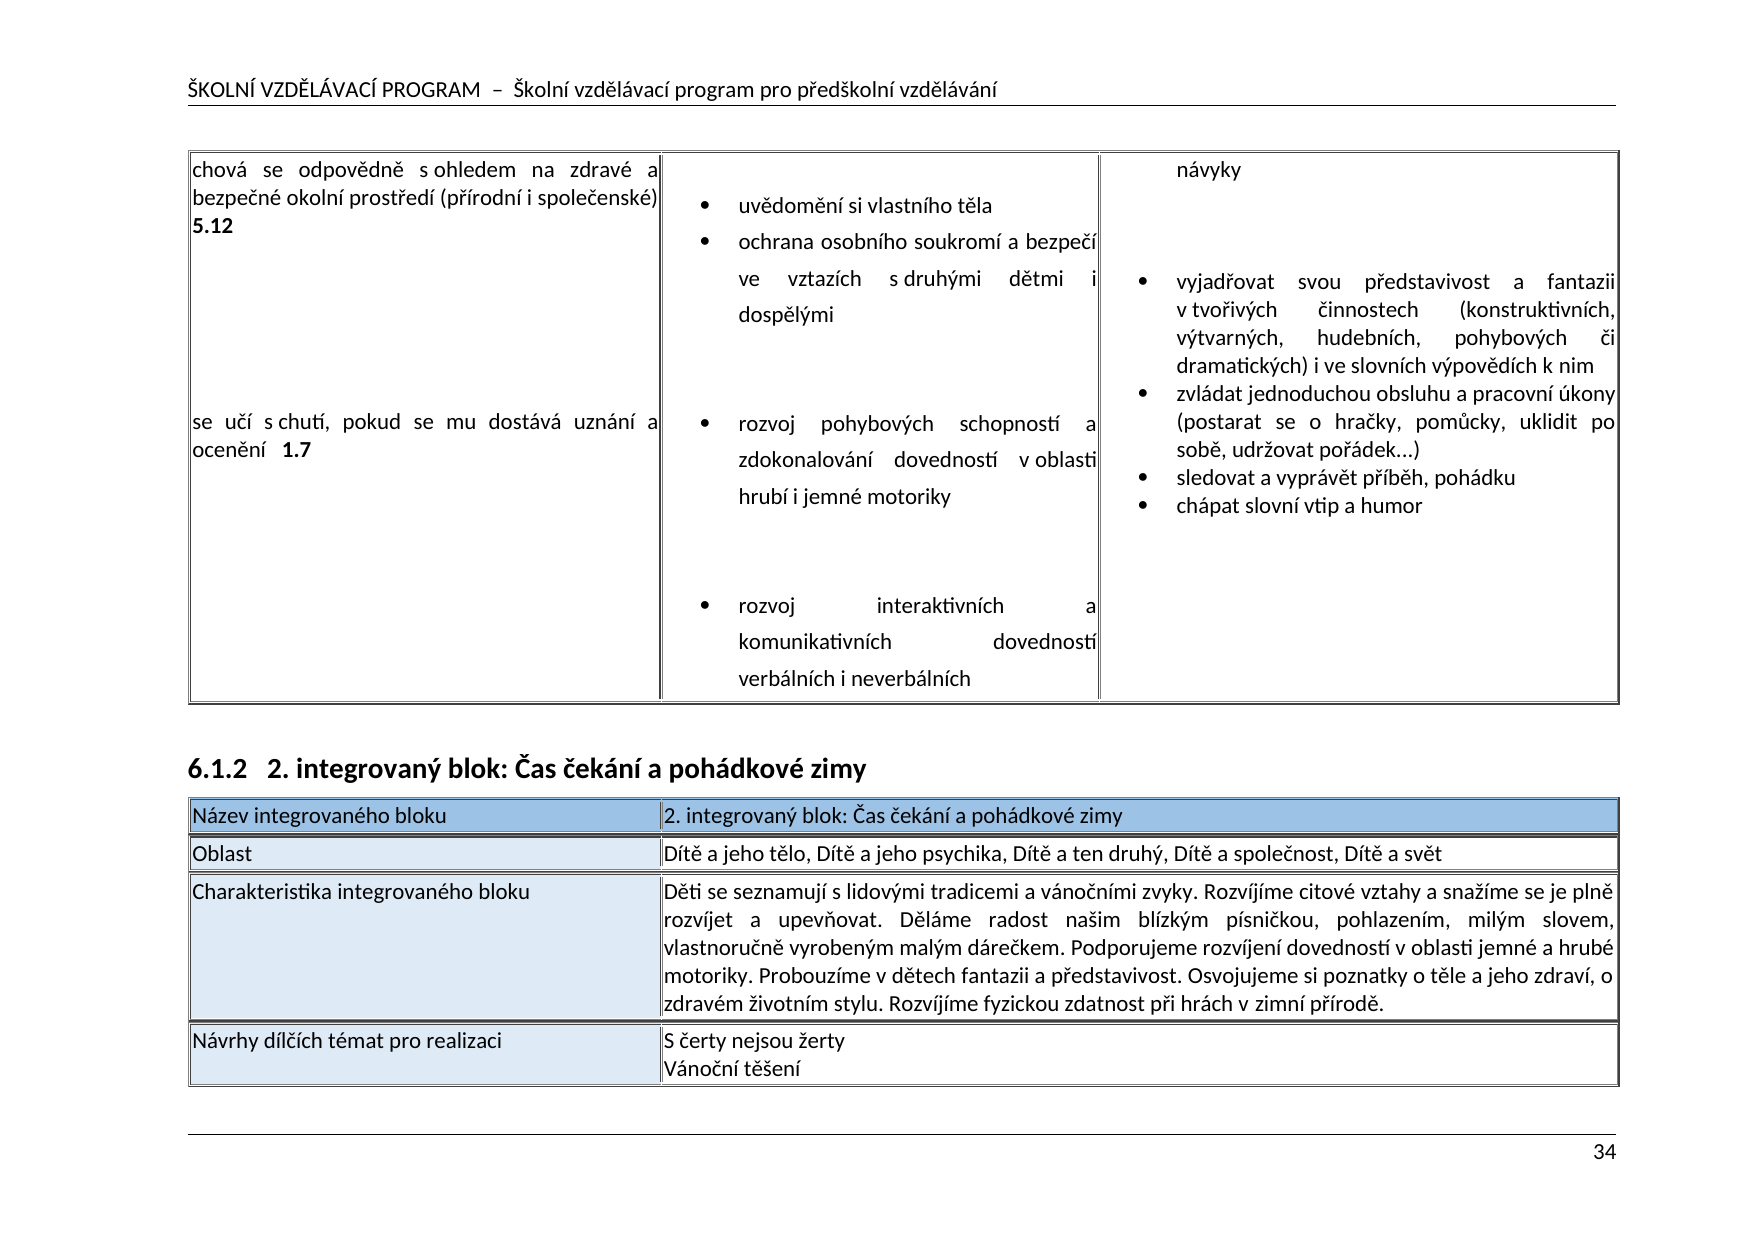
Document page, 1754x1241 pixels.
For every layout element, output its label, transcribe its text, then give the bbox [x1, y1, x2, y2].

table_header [661, 1023, 1617, 1084]
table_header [191, 1025, 661, 1084]
table_header Dítě a jeho tělo, Dítě a jeho psychika, Dítě a ten druhý, Dítě a společnost, Dítě a svět [661, 836, 1617, 869]
text 6.1.2 2. integrovaný blok: Čas čekání a pohádkové zimy [187, 751, 1616, 786]
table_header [1099, 151, 1617, 701]
table_header Děti se seznamují s lidovými tradicemi a vánočními zvyky. Rozvíjíme citové vztahy a snažíme se je plně rozvíjet a upevňovat. Děláme radost našim blízkým písničkou, pohlazením, milým slovem, vlastnoručně vyrobeným malým dárečkem. Podporujeme rozvíjení dovedností v oblasti jemné a hrubé motoriky. Probouzíme v dětech fantazii a představivost. Osvojujeme si poznatky o těle a jeho zdraví, o zdravém životním stylu. Rozvíjíme fyzickou zdatnost při hrách v zimní přírodě. [661, 873, 1617, 1018]
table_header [661, 153, 1099, 701]
table_header Charakteristika integrovaného bloku [191, 875, 661, 1018]
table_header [191, 153, 661, 701]
